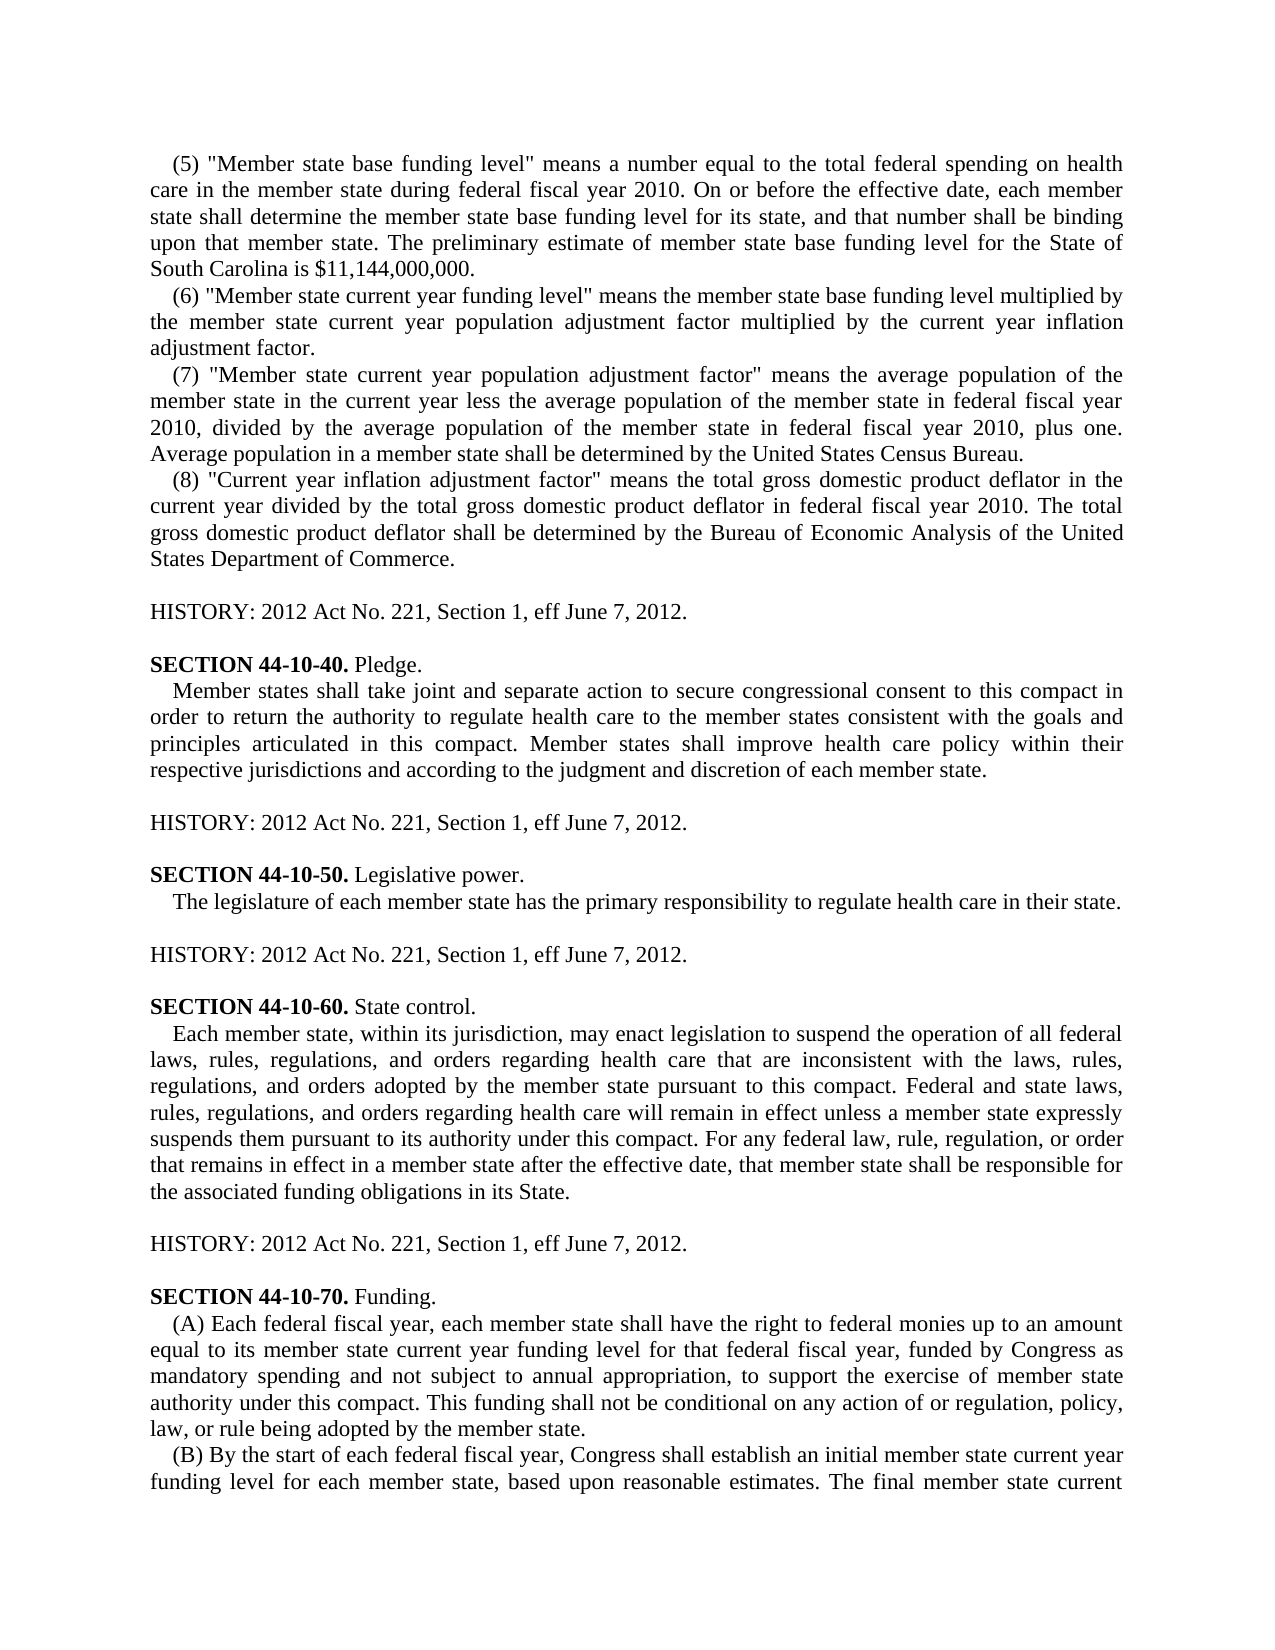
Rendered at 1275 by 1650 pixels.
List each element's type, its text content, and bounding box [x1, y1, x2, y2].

text The legislature of each member state has the primary responsibility to regulate health care in their state. [150, 888, 1125, 914]
text HISTORY: 2012 Act No. 221, Section 1, eff June 7, 2012. [150, 598, 1125, 624]
text HISTORY: 2012 Act No. 221, Section 1, eff June 7, 2012. [150, 941, 1125, 967]
text SECTION 44-10-70. Funding. [150, 1283, 1125, 1309]
text Member states shall take joint and separate action to secure congressional consent to this compact in order to return the authority to regulate health care to the member states consistent with the goals and principles articulated in this compact. Member states shall improve health care policy within their respective jurisdictions and according to the judgment and discretion of each member state. [150, 677, 1125, 782]
text SECTION 44-10-60. State control. [150, 993, 1125, 1020]
text (A) Each federal fiscal year, each member state shall have the right to federal monies up to an amount equal to its member state current year funding level for that federal fiscal year, funded by Congress as mandatory spending and not subject to annual appropriation, to support the exercise of member state authority under this compact. This funding shall not be conditional on any action of or regulation, policy, law, or rule being adopted by the member state. [150, 1309, 1125, 1441]
text (6) "Member state current year funding level" means the member state base funding level multiplied by the member state current year population adjustment factor multiplied by the current year inflation adjustment factor. [150, 282, 1125, 361]
text (7) "Member state current year population adjustment factor" means the average population of the member state in the current year less the average population of the member state in federal fiscal year 2010, divided by the average population of the member state in federal fiscal year 2010, plus one. Average population in a member state shall be determined by the United States Census Bureau. [150, 361, 1125, 466]
text HISTORY: 2012 Act No. 221, Section 1, eff June 7, 2012. [150, 1231, 1125, 1257]
text (8) "Current year inflation adjustment factor" means the total gross domestic product deflator in the current year divided by the total gross domestic product deflator in federal fiscal year 2010. The total gross domestic product deflator shall be determined by the Bureau of Economic Analysis of the United States Department of Commerce. [150, 466, 1125, 572]
text HISTORY: 2012 Act No. 221, Section 1, eff June 7, 2012. [150, 809, 1125, 835]
text SECTION 44-10-50. Legislative power. [150, 862, 1125, 888]
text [150, 1441, 1125, 1494]
text SECTION 44-10-40. Pledge. [150, 651, 1125, 677]
text (5) "Member state base funding level" means a number equal to the total federal spending on health care in the member state during federal fiscal year 2010. On or before the effective date, each member state shall determine the member state base funding level for its state, and that number shall be binding upon that member state. The preliminary estimate of member state base funding level for the State of South Carolina is $11,144,000,000. [150, 150, 1125, 282]
text Each member state, within its jurisdiction, may enact legislation to suspend the operation of all federal laws, rules, regulations, and orders regarding health care that are inconsistent with the laws, rules, regulations, and orders adopted by the member state pursuant to this compact. Federal and state laws, rules, regulations, and orders regarding health care will remain in effect unless a member state expressly suspends them pursuant to its authority under this compact. For any federal law, rule, regulation, or order that remains in effect in a member state after the effective date, that member state shall be responsible for the associated funding obligations in its State. [150, 1020, 1125, 1204]
